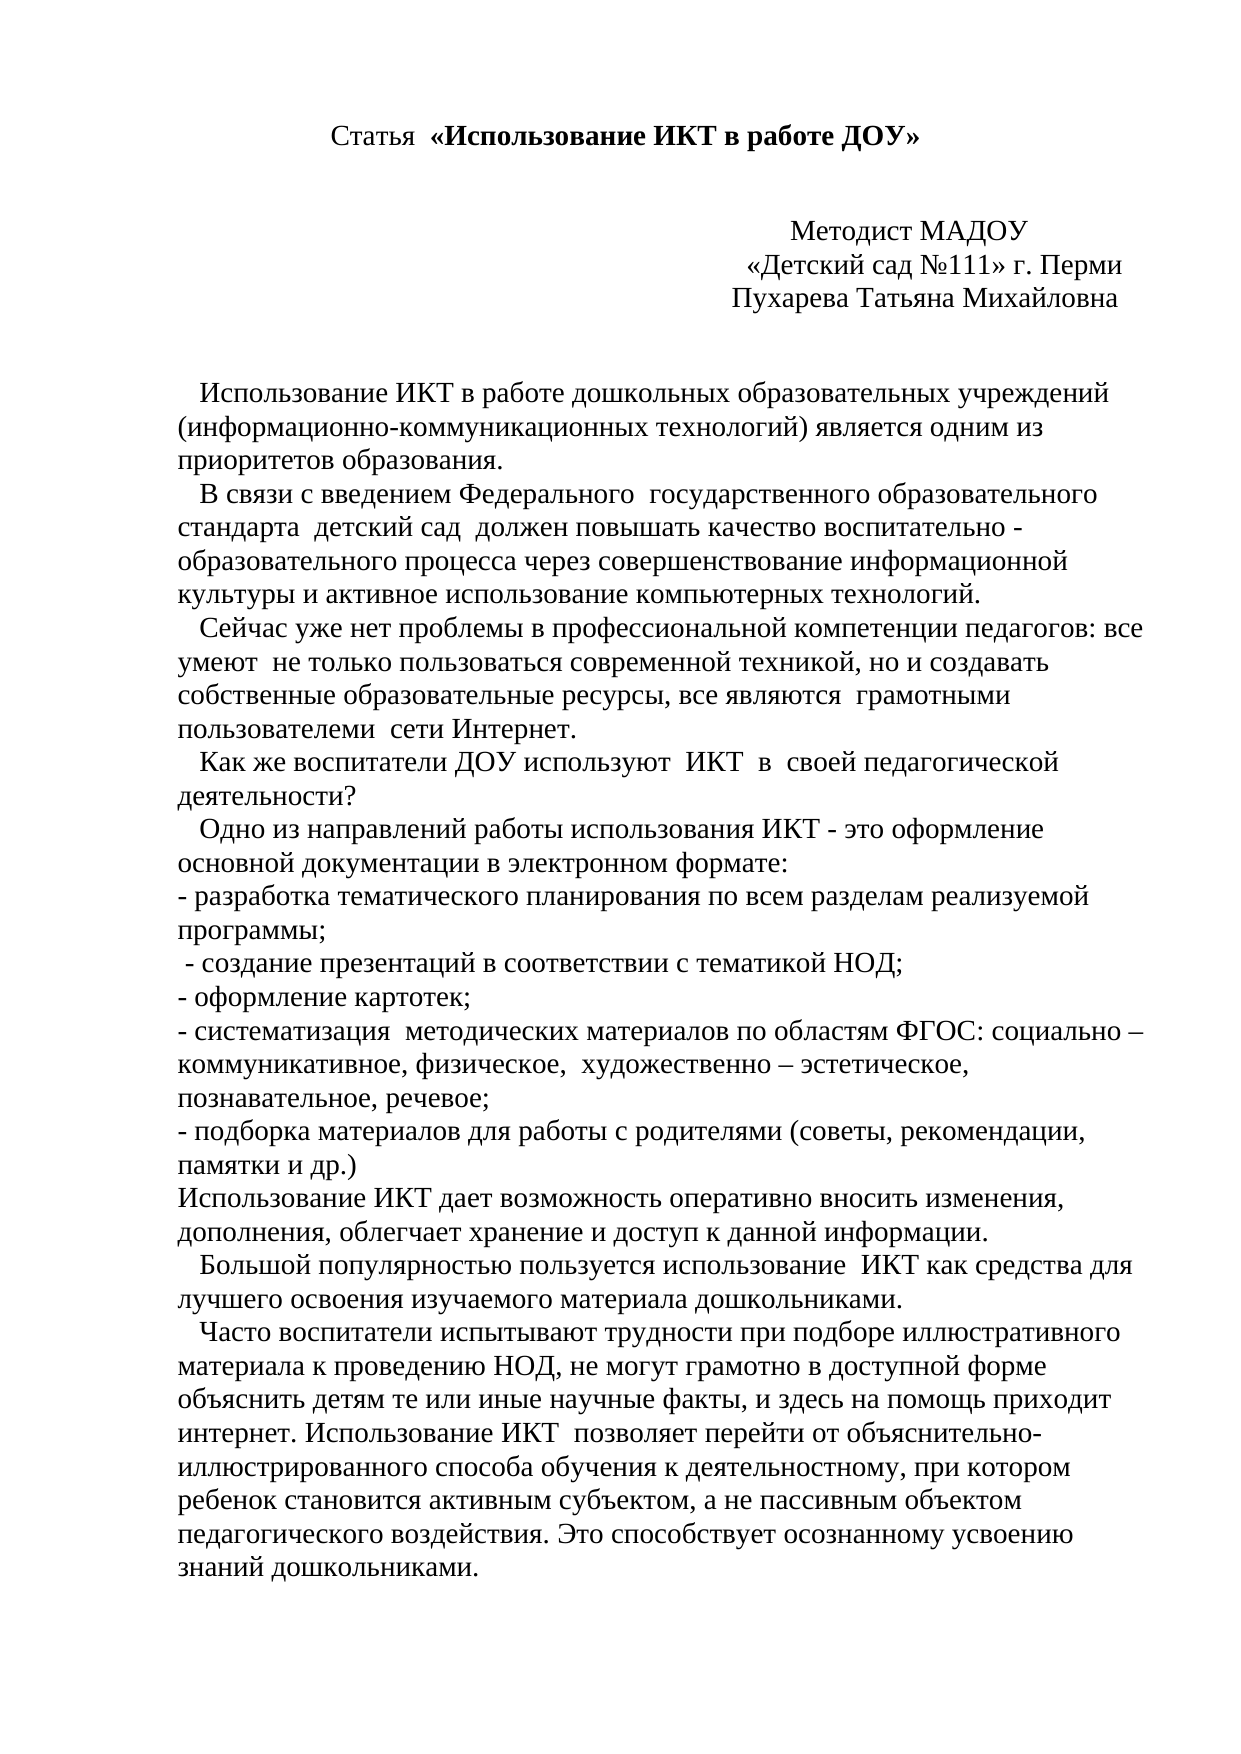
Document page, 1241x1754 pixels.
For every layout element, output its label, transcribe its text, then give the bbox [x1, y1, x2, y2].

text - создание презентаций в соответствии с тематикой НОД; [177, 946, 1152, 979]
text Одно из направлений работы использования ИКТ - это оформление основной документации в электронном формате: [177, 811, 1152, 878]
text Часто воспитатели испытывают трудности при подборе иллюстративного материала к проведению НОД, не могут грамотно в доступной форме объяснить детям те или иные научные факты, и здесь на помощь приходит интернет. Использование ИКТ позволяет перейти от объяснительно-иллюстрированного способа обучения к деятельностному, при котором ребенок становится активным субъектом, а не пассивным объектом педагогического воздействия. Это способствует осознанному усвоению знаний дошкольниками. [177, 1314, 1152, 1583]
text - оформление картотек; [177, 979, 1152, 1013]
text - разработка тематического планирования по всем разделам реализуемой программы; [177, 878, 1152, 946]
text «Детский сад №111» г. Перми [177, 247, 1152, 280]
text Использование ИКТ дает возможность оперативно вносить изменения, дополнения, облегчает хранение и доступ к данной информации. [177, 1180, 1152, 1247]
text Большой популярностью пользуется использование ИКТ как средства для лучшего освоения изучаемого материала дошкольниками. [177, 1247, 1152, 1314]
text Статья «Использование ИКТ в работе ДОУ» [177, 118, 1152, 152]
text Использование ИКТ в работе дошкольных образовательных учреждений (информационно-коммуникационных технологий) является одним из приоритетов образования. [177, 375, 1152, 476]
text Пухарева Татьяна Михайловна [177, 280, 1152, 314]
text - подборка материалов для работы с родителями (советы, рекомендации, памятки и др.) [177, 1113, 1152, 1180]
text В связи с введением Федерального государственного образовательного стандарта детский сад должен повышать качество воспитательно - образовательного процесса через совершенствование информационной культуры и активное использование компьютерных технологий. [177, 476, 1152, 610]
text Методист МАДОУ [177, 213, 1152, 247]
text Сейчас уже нет проблемы в профессиональной компетенции педагогов: все умеют не только пользоваться современной техникой, но и создавать собственные образовательные ресурсы, все являются грамотными пользователеми сети Интернет. [177, 610, 1152, 744]
text - систематизация методических материалов по областям ФГОС: социально – коммуникативное, физическое, художественно – эстетическое, познавательное, речевое; [177, 1013, 1152, 1113]
text Как же воспитатели ДОУ используют ИКТ в своей педагогической деятельности? [177, 744, 1152, 811]
